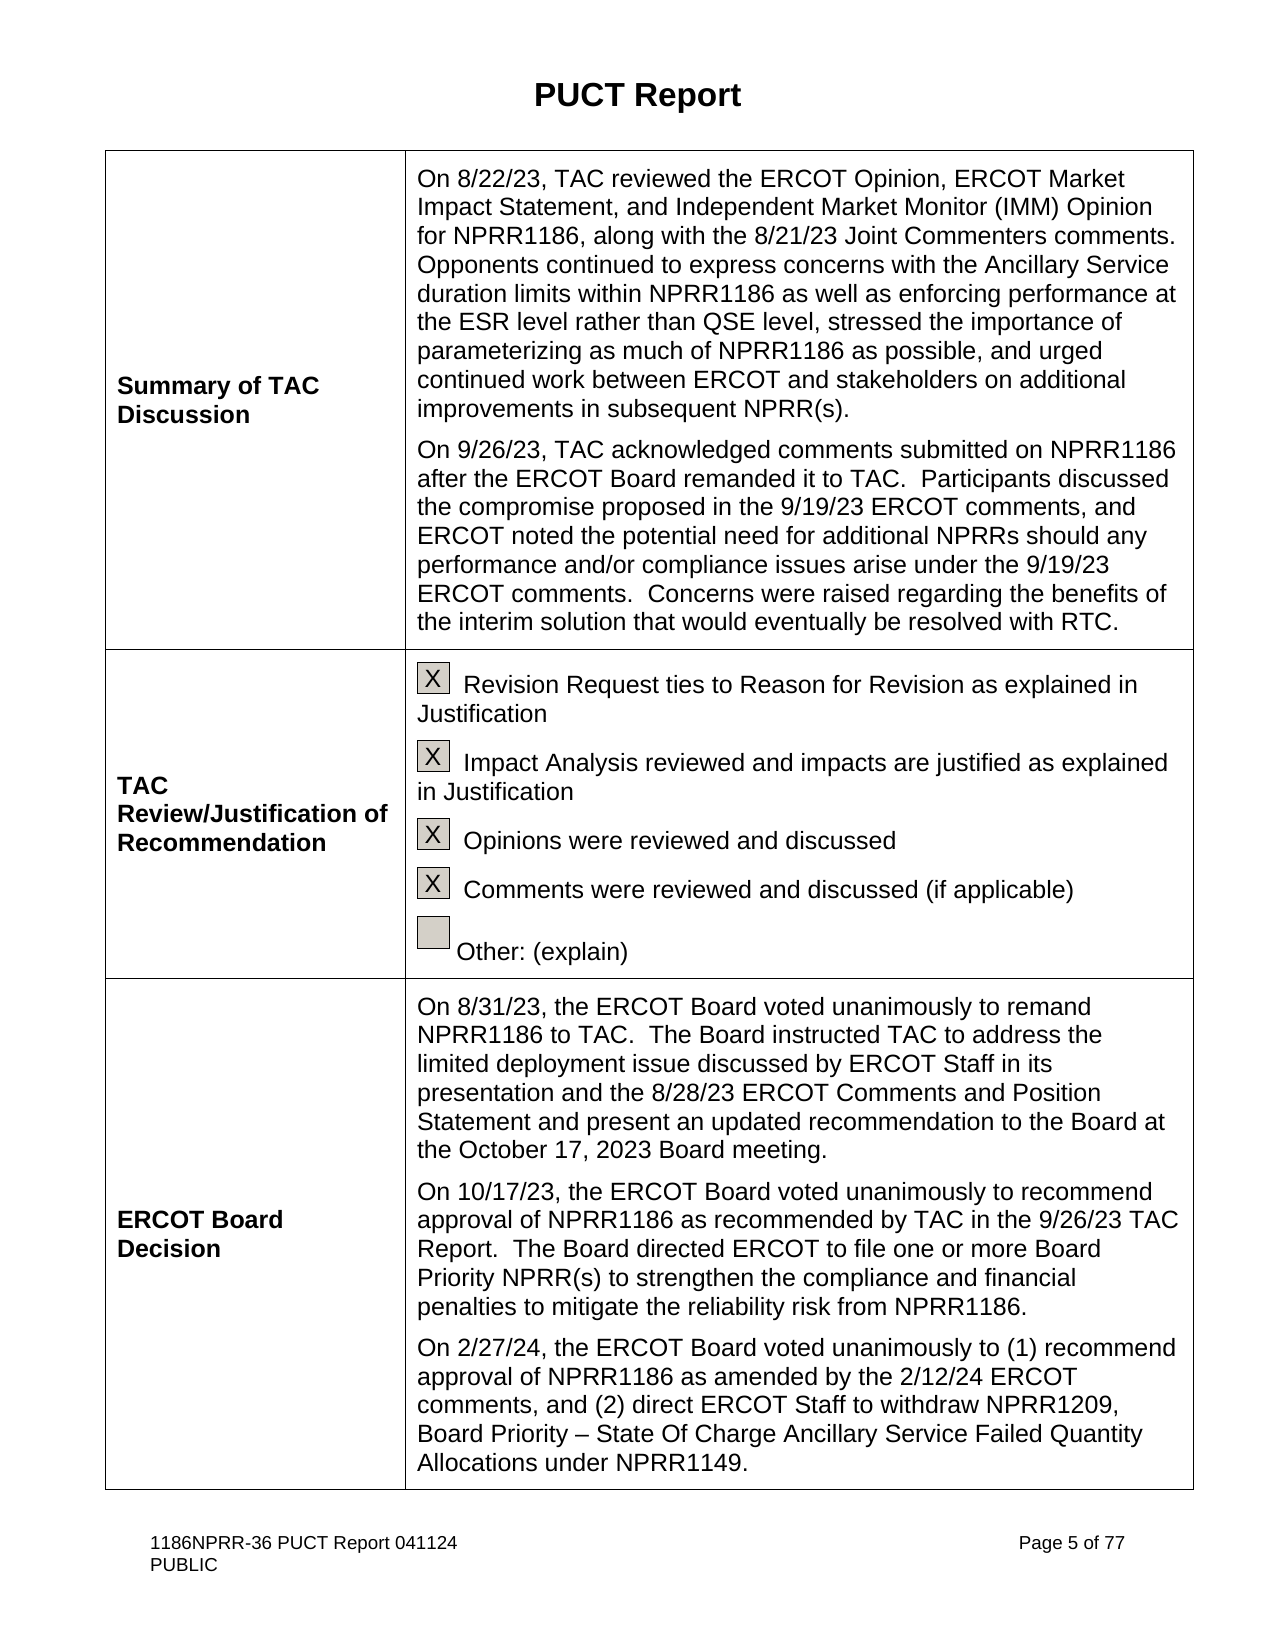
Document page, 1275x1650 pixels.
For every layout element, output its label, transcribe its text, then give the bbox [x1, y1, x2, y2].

table_cell Revision Request ties to Reason for Revision as explained in Justification Impact Analysis reviewed and impacts are justified as explained in Justification Opinions were reviewed and discussed Comments were reviewed and discussed (if applicable) Other: (explain) [406, 650, 1193, 978]
table_cell TAC Review/Justification of Recommendation [106, 650, 405, 978]
table_cell On 8/31/23, the ERCOT Board voted unanimously to remand NPRR1186 to TAC. The Board instructed TAC to address the limited deployment issue discussed by ERCOT Staff in its presentation and the 8/28/23 ERCOT Comments and Position Statement and present an updated recommendation to the Board at the October 17, 2023 Board meeting. On 10/17/23, the ERCOT Board voted unanimously to recommend approval of NPRR1186 as recommended by TAC in the 9/26/23 TAC Report. The Board directed ERCOT to file one or more Board Priority NPRR(s) to strengthen the compliance and financial penalties to mitigate the reliability risk from NPRR1186. On 2/27/24, the ERCOT Board voted unanimously to (1) recommend approval of NPRR1186 as amended by the 2/12/24 ERCOT comments, and (2) direct ERCOT Staff to withdraw NPRR1209, Board Priority – State Of Charge Ancillary Service Failed Quantity Allocations under NPRR1149. [406, 979, 1193, 1489]
table_cell ERCOT Board Decision [106, 979, 405, 1489]
table_cell On 8/22/23, TAC reviewed the ERCOT Opinion, ERCOT Market Impact Statement, and Independent Market Monitor (IMM) Opinion for NPRR1186, along with the 8/21/23 Joint Commenters comments. Opponents continued to express concerns with the Ancillary Service duration limits within NPRR1186 as well as enforcing performance at the ESR level rather than QSE level, stressed the importance of parameterizing as much of NPRR1186 as possible, and urged continued work between ERCOT and stakeholders on additional improvements in subsequent NPRR(s). On 9/26/23, TAC acknowledged comments submitted on NPRR1186 after the ERCOT Board remanded it to TAC. Participants discussed the compromise proposed in the 9/19/23 ERCOT comments, and ERCOT noted the potential need for additional NPRRs should any performance and/or compliance issues arise under the 9/19/23 ERCOT comments. Concerns were raised regarding the benefits of the interim solution that would eventually be resolved with RTC. [406, 151, 1193, 648]
table_cell Summary of TAC Discussion [106, 151, 405, 648]
